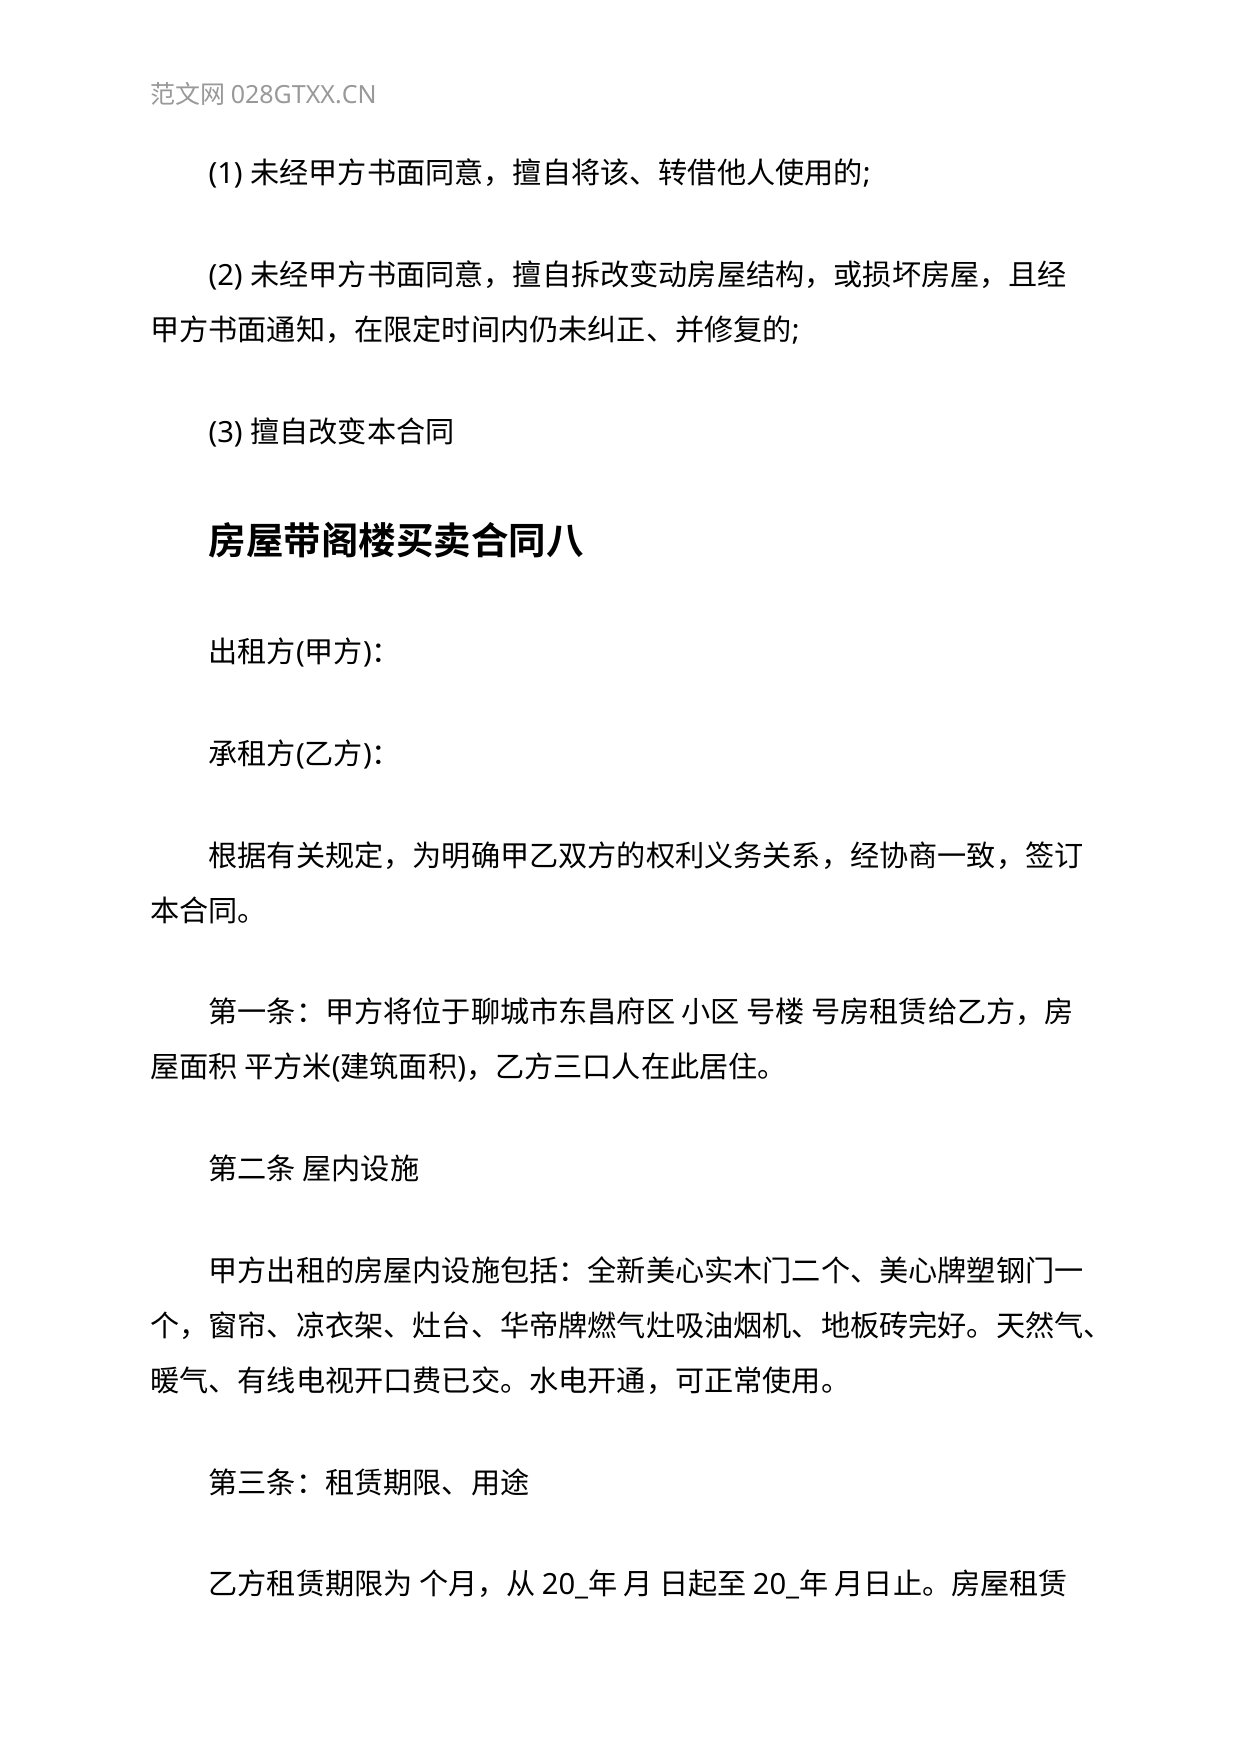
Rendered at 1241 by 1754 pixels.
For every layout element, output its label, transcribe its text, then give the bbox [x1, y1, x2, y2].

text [150, 1561, 1090, 1603]
text 出租方(甲方)： [150, 628, 1090, 671]
text 甲方出租的房屋内设施包括：全新美心实木门二个、美心牌塑钢门一个，窗帘、凉衣架、灶台、华帝牌燃气灶吸油烟机、地板砖完好。天然气、暖气、有线电视开口费已交。水电开通，可正常使用。 [150, 1248, 1090, 1400]
text (3) 擅自改变本合同 [150, 409, 1090, 451]
text (1) 未经甲方书面同意，擅自将该、转借他人使用的; [150, 150, 1090, 192]
text 第二条 屋内设施 [150, 1146, 1090, 1188]
text 第一条：甲方将位于聊城市东昌府区 小区 号楼 号房租赁给乙方，房屋面积 平方米(建筑面积)，乙方三口人在此居住。 [150, 989, 1090, 1086]
text 第三条：租赁期限、用途 [150, 1459, 1090, 1501]
text 承租方(乙方)： [150, 730, 1090, 773]
text 根据有关规定，为明确甲乙双方的权利义务关系，经协商一致，签订本合同。 [150, 832, 1090, 929]
text (2) 未经甲方书面同意，擅自拆改变动房屋结构，或损坏房屋，且经甲方书面通知，在限定时间内仍未纠正、并修复的; [150, 252, 1090, 349]
text 房屋带阁楼买卖合同八 [150, 511, 1090, 565]
